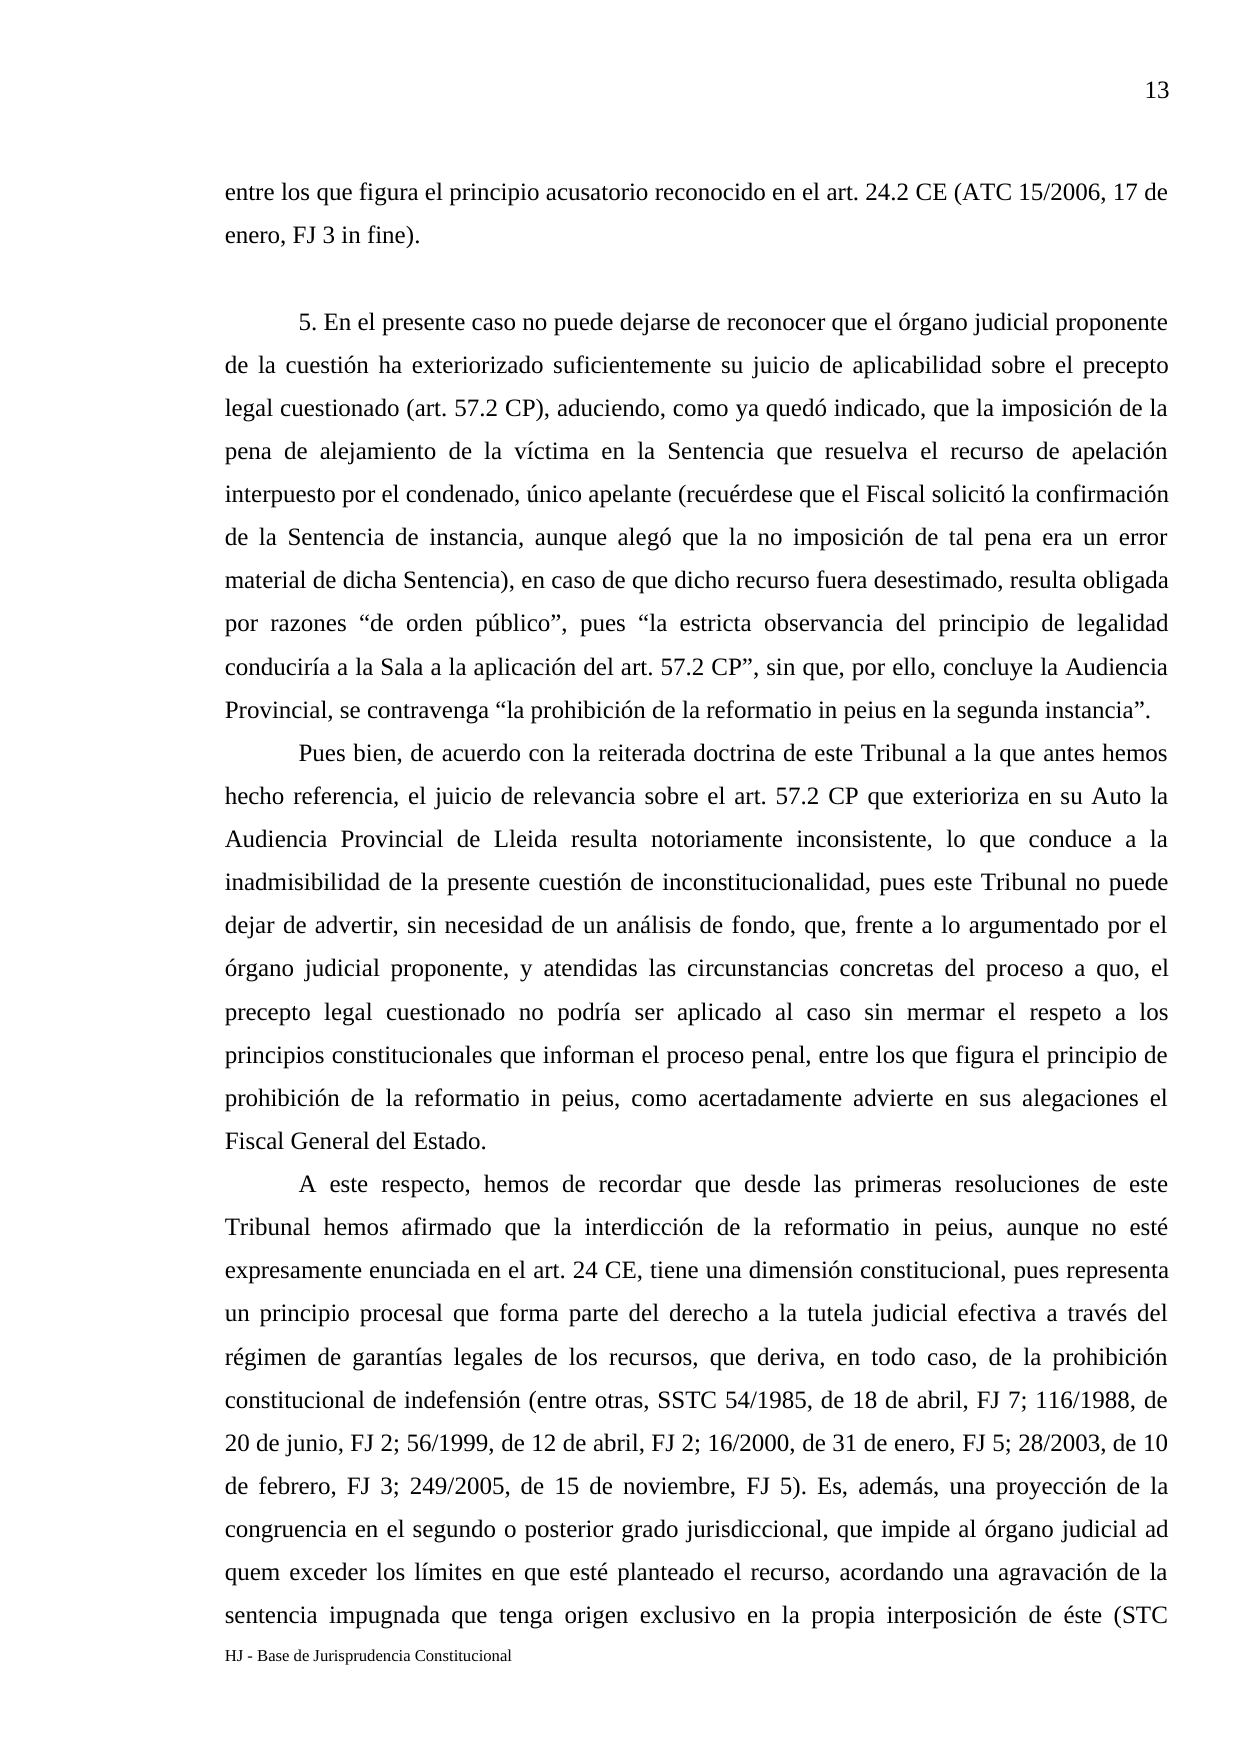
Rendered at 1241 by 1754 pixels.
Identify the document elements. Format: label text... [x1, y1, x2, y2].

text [224, 177, 1169, 249]
text Pues bien, de acuerdo con la reiterada doctrina de este Tribunal a la que antes hemos hecho referencia, el juicio de relevancia sobre el art. 57.2 CP que exterioriza en su Auto la Audiencia Provincial de Lleida resulta notoriamente inconsistente, lo que conduce a la inadmisibilidad de la presente cuestión de inconstitucionalidad, pues este Tribunal no puede dejar de advertir, sin necesidad de un análisis de fondo, que, frente a lo argumentado por el órgano judicial proponente, y atendidas las circunstancias concretas del proceso a quo, el precepto legal cuestionado no podría ser aplicado al caso sin mermar el respeto a los principios constitucionales que informan el proceso penal, entre los que figura el principio de prohibición de la reformatio in peius, como acertadamente advierte en sus alegaciones el Fiscal General del Estado. [224, 738, 1169, 1155]
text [224, 1169, 1169, 1629]
text 5. En el presente caso no puede dejarse de reconocer que el órgano judicial proponente de la cuestión ha exteriorizado suficientemente su juicio de aplicabilidad sobre el precepto legal cuestionado (art. 57.2 CP), aduciendo, como ya quedó indicado, que la imposición de la pena de alejamiento de la víctima en la Sentencia que resuelva el recurso de apelación interpuesto por el condenado, único apelante (recuérdese que el Fiscal solicitó la confirmación de la Sentencia de instancia, aunque alegó que la no imposición de tal pena era un error material de dicha Sentencia), en caso de que dicho recurso fuera desestimado, resulta obligada por razones “de orden público”, pues “la estricta observancia del principio de legalidad conduciría a la Sala a la aplicación del art. 57.2 CP”, sin que, por ello, concluye la Audiencia Provincial, se contravenga “la prohibición de la reformatio in peius en la segunda instancia”. [224, 307, 1169, 723]
